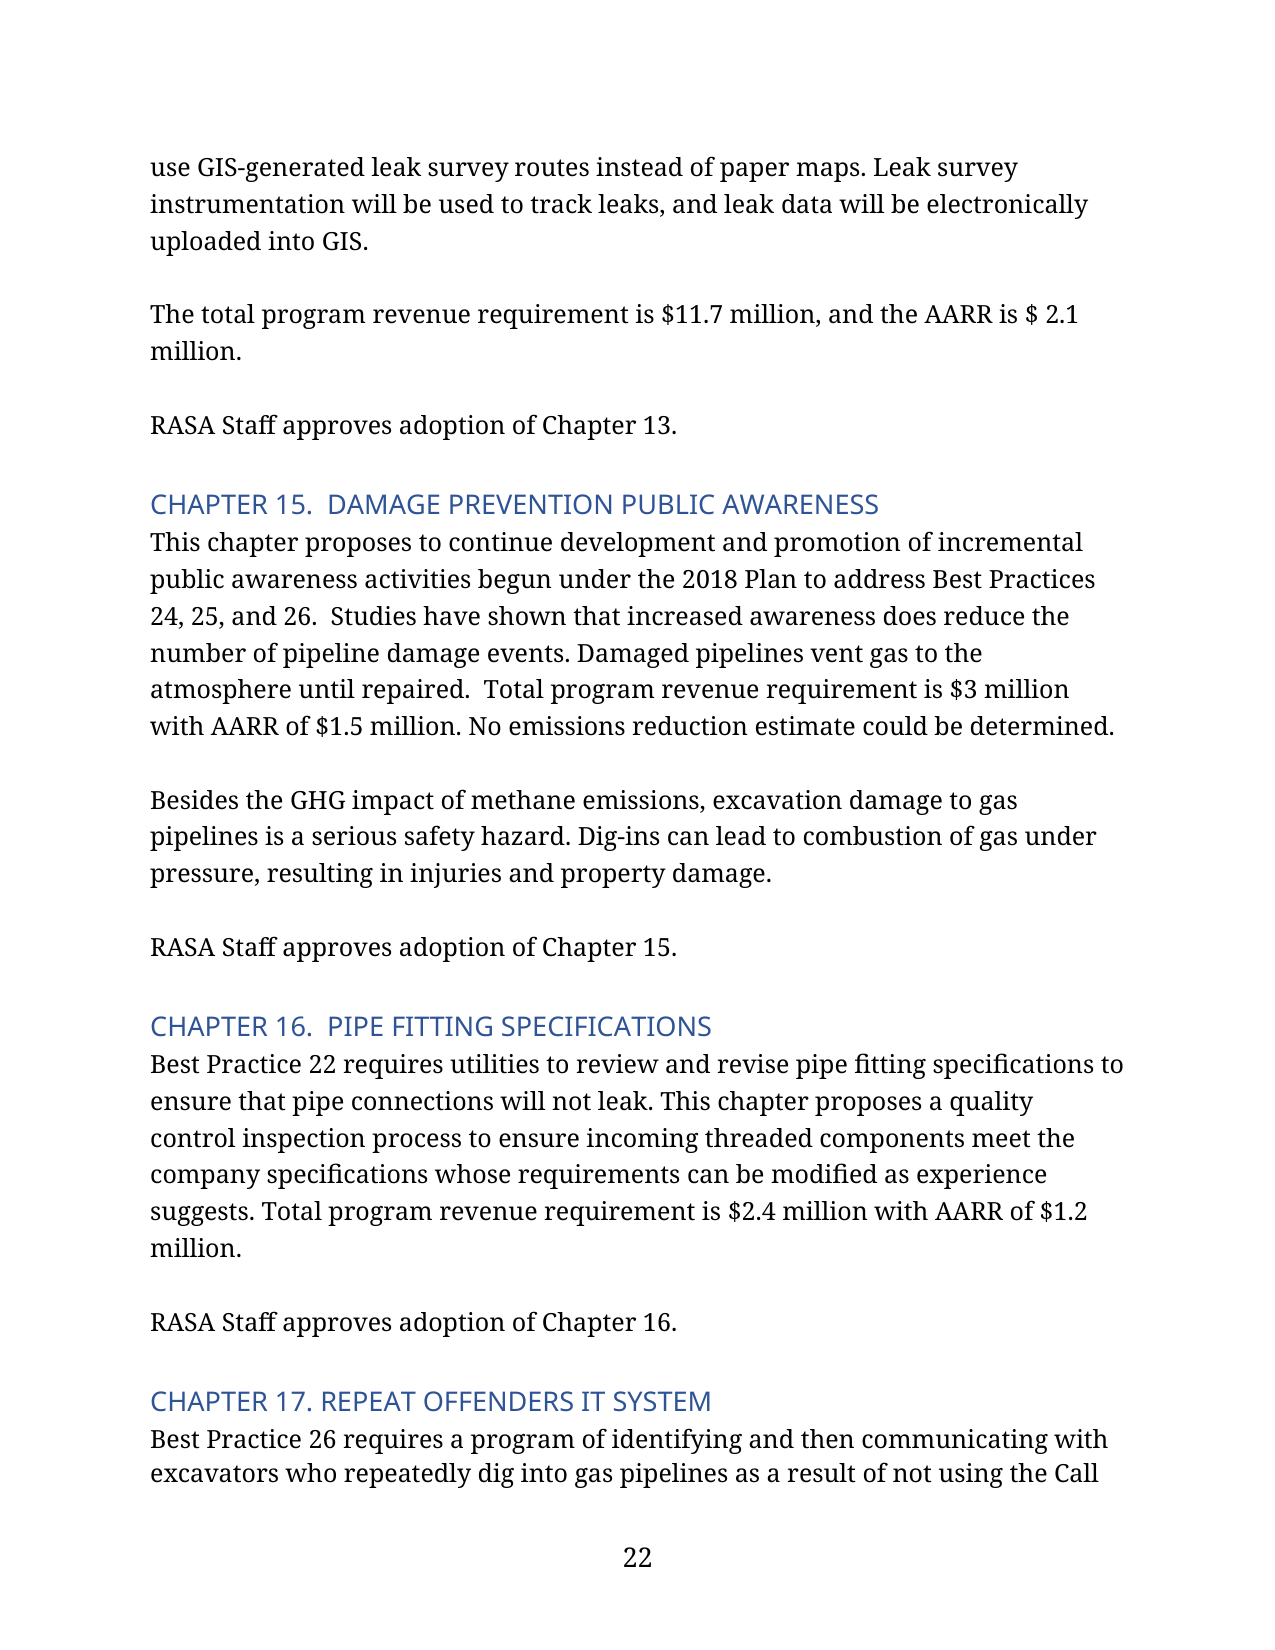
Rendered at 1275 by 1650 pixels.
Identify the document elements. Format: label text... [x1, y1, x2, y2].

text This chapter proposes to continue development and promotion of incremental public awareness activities begun under the 2018 Plan to address Best Practices 24, 25, and 26. Studies have shown that increased awareness does reduce the number of pipeline damage events. Damaged pipelines vent gas to the atmosphere until repaired. Total program revenue requirement is $3 million with AARR of $1.5 million. No emissions reduction estimate could be determined. [150, 525, 1125, 743]
text RASA Staff approves adoption of Chapter 16. [150, 1304, 1125, 1338]
text RASA Staff approves adoption of Chapter 13. [150, 407, 1125, 441]
text Best Practice 22 requires utilities to review and revise pipe fitting specifications to ensure that pipe connections will not leak. This chapter proposes a quality control inspection process to ensure incoming threaded components meet the company specifications whose requirements can be modified as experience suggests. Total program revenue requirement is $2.4 million with AARR of $1.2 million. [150, 1047, 1125, 1265]
text Besides the GHG impact of methane emissions, excavation damage to gas pipelines is a serious safety hazard. Dig-ins can lead to combustion of gas under pressure, resulting in injuries and property damage. [150, 782, 1125, 890]
text CHAPTER 17. REPEAT OFFENDERS IT SYSTEM [150, 1382, 1125, 1419]
text RASA Staff approves adoption of Chapter 15. [150, 929, 1125, 963]
text CHAPTER 16. PIPE FITTING SPECIFICATIONS [150, 1007, 1125, 1044]
text CHAPTER 15. DAMAGE PREVENTION PUBLIC AWARENESS [150, 485, 1125, 522]
text The total program revenue requirement is $11.7 million, and the AARR is $ 2.1 million. [150, 297, 1125, 368]
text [150, 1422, 1125, 1490]
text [150, 150, 1125, 258]
